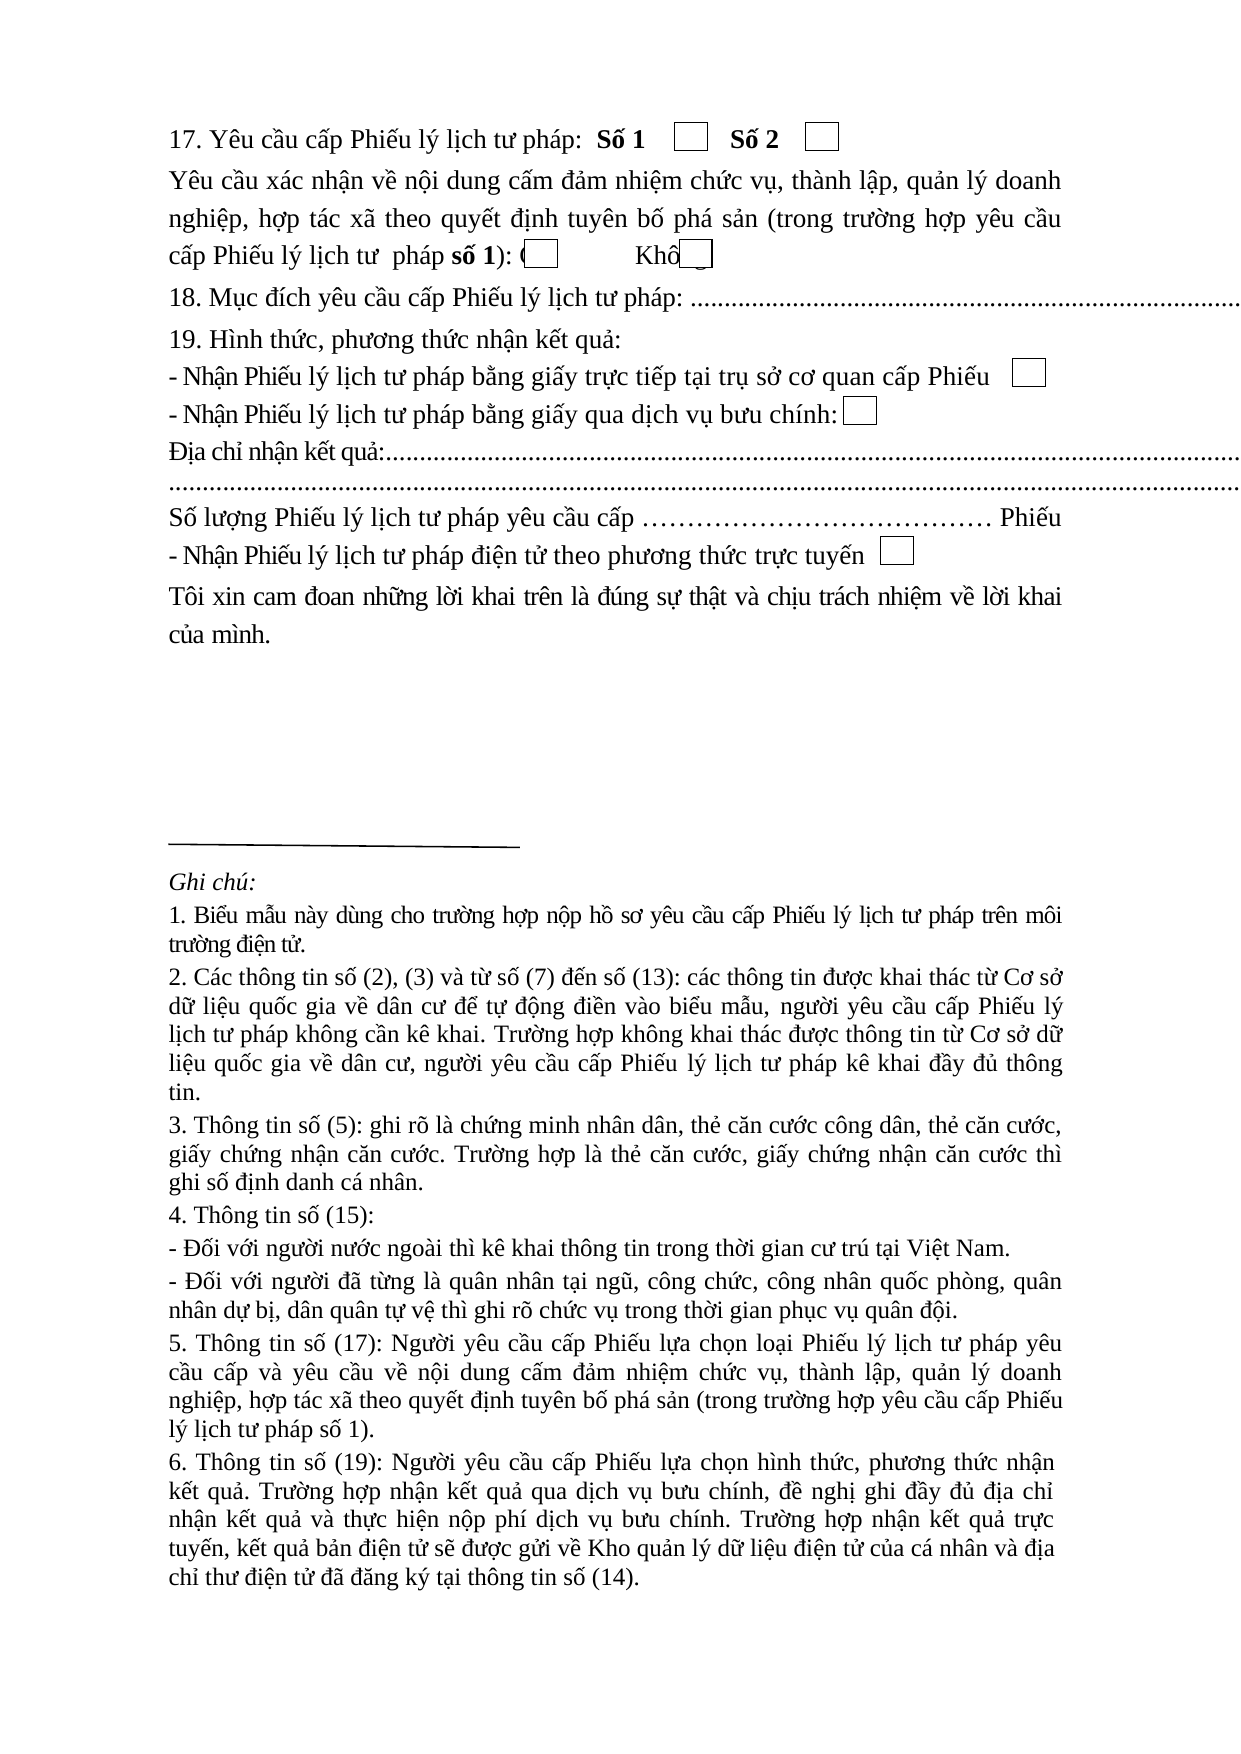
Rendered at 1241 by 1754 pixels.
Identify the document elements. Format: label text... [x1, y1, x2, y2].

text Ghi chú: [168, 867, 1152, 896]
text Tôi xin cam đoan những lời khai trên là đúng sự thật và chịu trách nhiệm về lời khai của mình. [168, 576, 1063, 651]
text 3. Thông tin số (5): ghi rõ là chứng minh nhân dân, thẻ căn cước công dân, thẻ căn cước, giấy chứng nhận căn cước. Trường hợp là thẻ căn cước, giấy chứng nhận căn cước thì ghi số định danh cá nhân. [168, 1110, 1063, 1196]
text Yêu cầu xác nhận về nội dung cấm đảm nhiệm chức vụ, thành lập, quản lý doanh nghiệp, hợp tác xã theo quyết định tuyên bố phá sản (trong trường hợp yêu cầu cấp Phiếu lý lịch tư pháp số 1): Có Không [168, 160, 1063, 272]
text - Nhận Phiếu lý lịch tư pháp bằng giấy trực tiếp tại trụ sở cơ quan cấp Phiếu [168, 356, 1063, 393]
text 5. Thông tin số (17): Người yêu cầu cấp Phiếu lựa chọn loại Phiếu lý lịch tư pháp yêu cầu cấp và yêu cầu về nội dung cấm đảm nhiệm chức vụ, thành lập, quản lý doanh nghiệp, hợp tác xã theo quyết định tuyên bố phá sản (trong trường hợp yêu cầu cấp Phiếu lý lịch tư pháp số 1). [168, 1328, 1063, 1443]
text Địa chỉ nhận kết quả: [168, 431, 1063, 468]
text 4. Thông tin số (15): [168, 1200, 1063, 1229]
text - Nhận Phiếu lý lịch tư pháp bằng giấy qua dịch vụ bưu chính: [168, 393, 1063, 431]
text 1. Biểu mẫu này dùng cho trường hợp nộp hồ sơ yêu cầu cấp Phiếu lý lịch tư pháp trên môi trường điện tử. [168, 900, 1063, 958]
text 19. Hình thức, phương thức nhận kết quả: [168, 318, 1063, 356]
text 18. Mục đích yêu cầu cấp Phiếu lý lịch tư pháp: [168, 276, 1063, 314]
text 17. Yêu cầu cấp Phiếu lý lịch tư pháp: Số 1 Số 2 [168, 118, 1063, 156]
text 6. Thông tin số (19): Người yêu cầu cấp Phiếu lựa chọn hình thức, phương thức nhận kết quả. Trường hợp nhận kết quả qua dịch vụ bưu chính, đề nghị ghi đầy đủ địa chỉ nhận kết quả và thực hiện nộp phí dịch vụ bưu chính. Trường hợp nhận kết quả trực tuyến, kết quả bản điện tử sẽ được gửi về Kho quản lý dữ liệu điện tử của cá nhân và địa chỉ thư điện tử đã đăng ký tại thông tin số (14). [168, 1447, 1056, 1591]
text Số lượng Phiếu lý lịch tư pháp yêu cầu cấp ………………………………… Phiếu [168, 497, 1063, 534]
text - Đối với người nước ngoài thì kê khai thông tin trong thời gian cư trú tại Việt Nam. [168, 1233, 1063, 1262]
text 2. Các thông tin số (2), (3) và từ số (7) đến số (13): các thông tin được khai thác từ Cơ sở dữ liệu quốc gia về dân cư để tự động điền vào biểu mẫu, người yêu cầu cấp Phiếu lý lịch tư pháp không cần kê khai. Trường hợp không khai thác được thông tin từ Cơ sở dữ liệu quốc gia về dân cư, người yêu cầu cấp Phiếu lý lịch tư pháp kê khai đầy đủ thông tin. [168, 962, 1063, 1106]
text ‎- Nhận Phiếu lý lịch tư pháp điện tử theo phương thức trực tuyến [168, 534, 1063, 572]
text - Đối với người đã từng là quân nhân tại ngũ, công chức, công nhân quốc phòng, quân nhân dự bị, dân quân tự vệ thì ghi rõ chức vụ trong thời gian phục vụ quân đội. [168, 1266, 1063, 1324]
